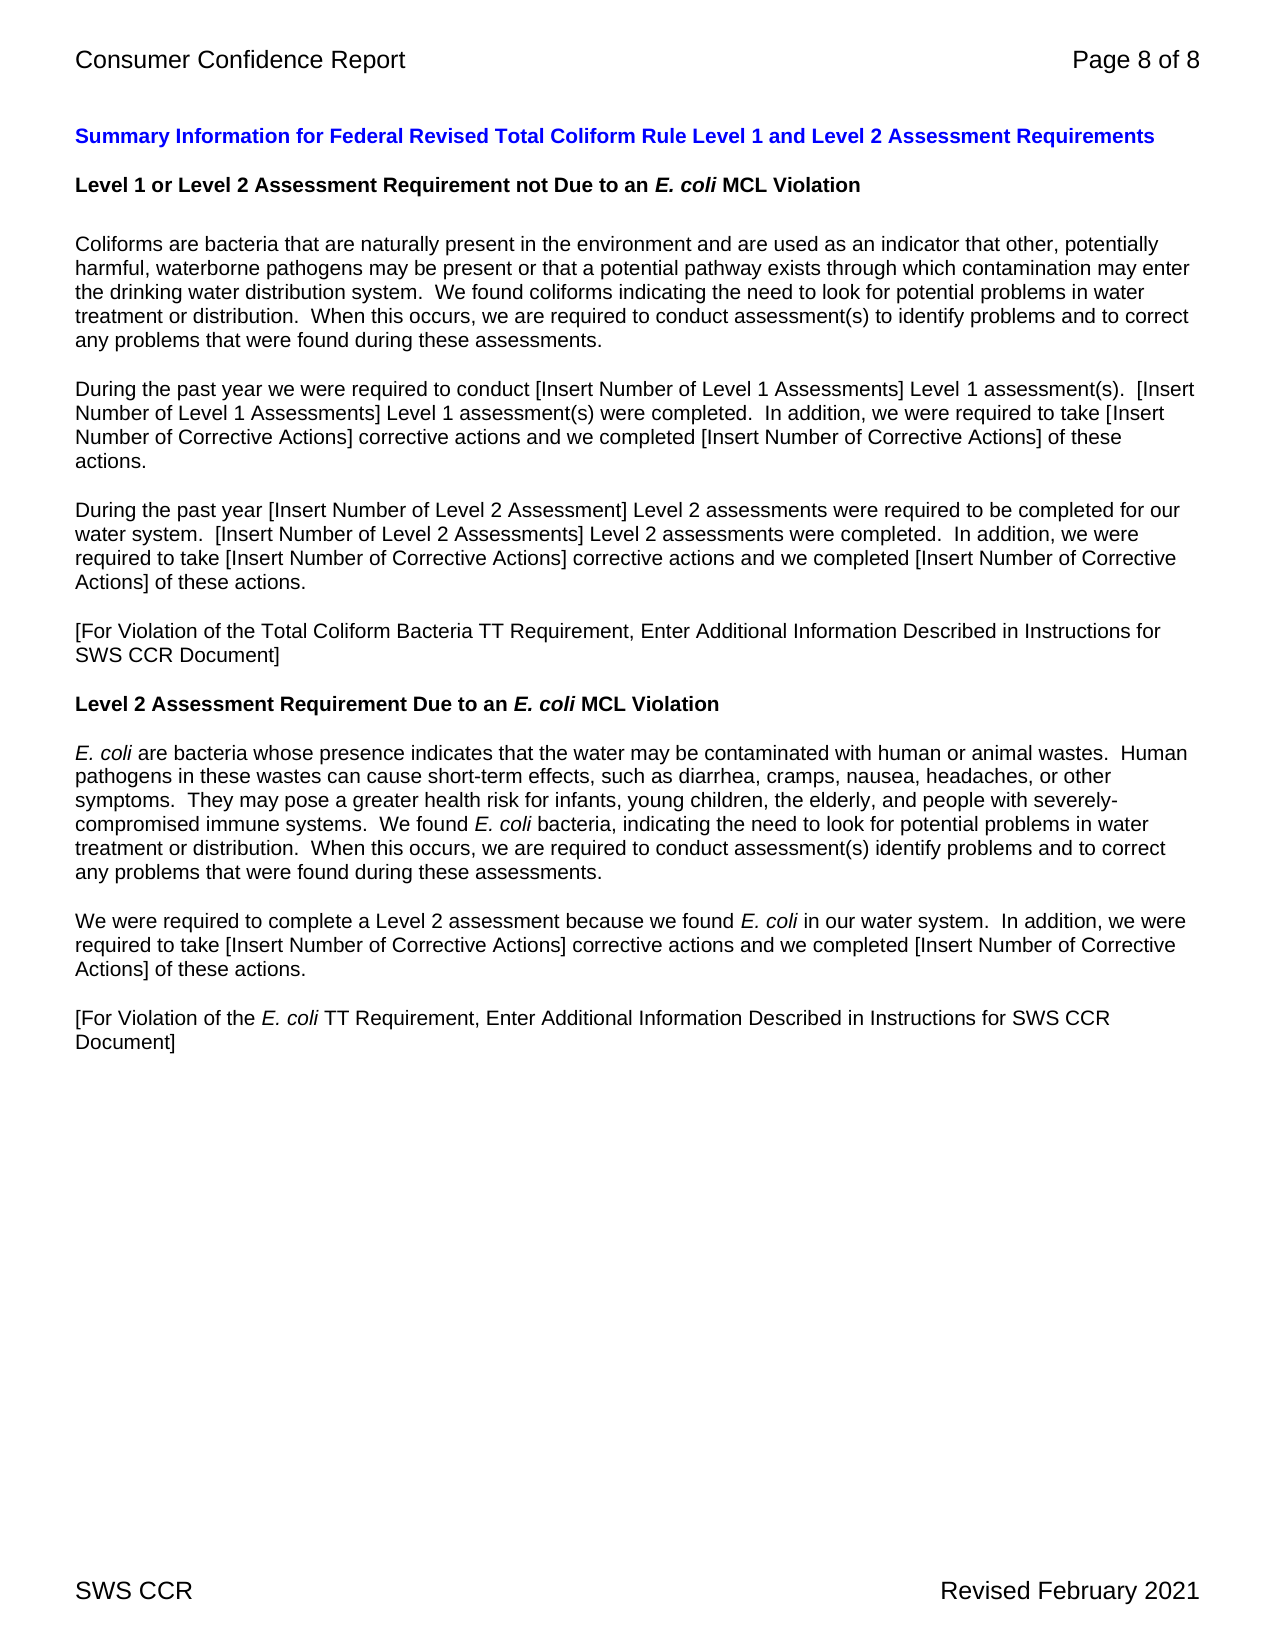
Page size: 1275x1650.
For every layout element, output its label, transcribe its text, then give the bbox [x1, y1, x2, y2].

text Coliforms are bacteria that are naturally present in the environment and are used as an indicator that other, potentially harmful, waterborne pathogens may be present or that a potential pathway exists through which contamination may enter the drinking water distribution system. We found coliforms indicating the need to look for potential problems in water treatment or distribution. When this occurs, we are required to conduct assessment(s) to identify problems and to correct any problems that were found during these assessments. [75, 232, 1200, 352]
subtitle Level 2 Assessment Requirement Due to an E. coli MCL Violation [75, 691, 1200, 715]
text [For Violation of the Total Coliform Bacteria TT Requirement, Enter Additional Information Described in Instructions for SWS CCR Document] [75, 618, 1200, 666]
subtitle Summary Information for Federal Revised Total Coliform Rule Level 1 and Level 2 Assessment Requirements [75, 124, 1200, 148]
text [For Violation of the E. coli TT Requirement, Enter Additional Information Described in Instructions for SWS CCR Document] [75, 1006, 1200, 1054]
text We were required to complete a Level 2 assessment because we found E. coli in our water system. In addition, we were required to take [Insert Number of Corrective Actions] corrective actions and we completed [Insert Number of Corrective Actions] of these actions. [75, 909, 1200, 981]
text During the past year we were required to conduct [Insert Number of Level 1 Assessments] Level 1 assessment(s). [Insert Number of Level 1 Assessments] Level 1 assessment(s) were completed. In addition, we were required to take [Insert Number of Corrective Actions] corrective actions and we completed [Insert Number of Corrective Actions] of these actions. [75, 377, 1200, 473]
text E. coli are bacteria whose presence indicates that the water may be contaminated with human or animal wastes. Human pathogens in these wastes can cause short-term effects, such as diarrhea, cramps, nausea, headaches, or other symptoms. They may pose a greater health risk for infants, young children, the elderly, and people with severely-compromised immune systems. We found E. coli bacteria, indicating the need to look for potential problems in water treatment or distribution. When this occurs, we are required to conduct assessment(s) identify problems and to correct any problems that were found during these assessments. [75, 740, 1200, 884]
subtitle Level 1 or Level 2 Assessment Requirement not Due to an E. coli MCL Violation [75, 173, 1200, 197]
text During the past year [Insert Number of Level 2 Assessment] Level 2 assessments were required to be completed for our water system. [Insert Number of Level 2 Assessments] Level 2 assessments were completed. In addition, we were required to take [Insert Number of Corrective Actions] corrective actions and we completed [Insert Number of Corrective Actions] of these actions. [75, 498, 1200, 593]
